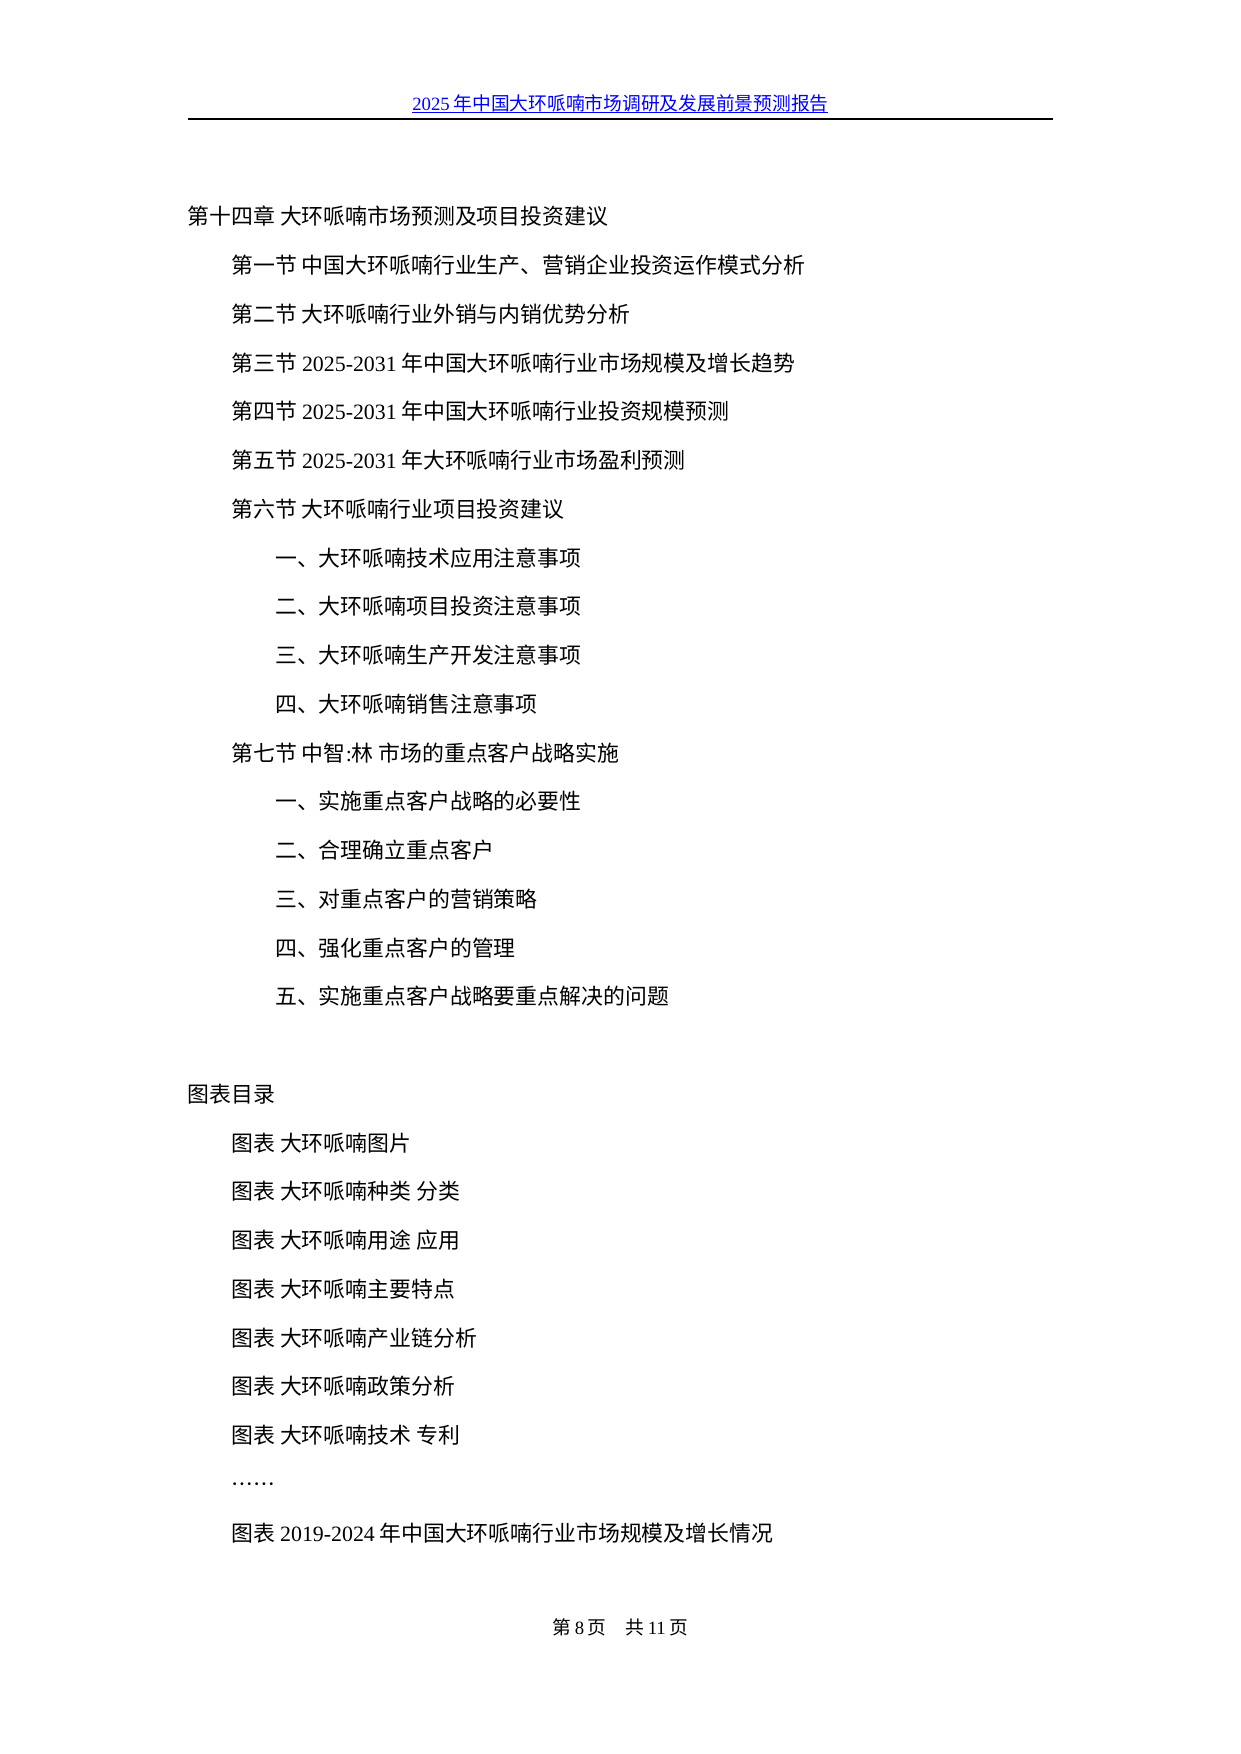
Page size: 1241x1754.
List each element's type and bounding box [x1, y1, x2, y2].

text [187, 150, 1053, 1548]
